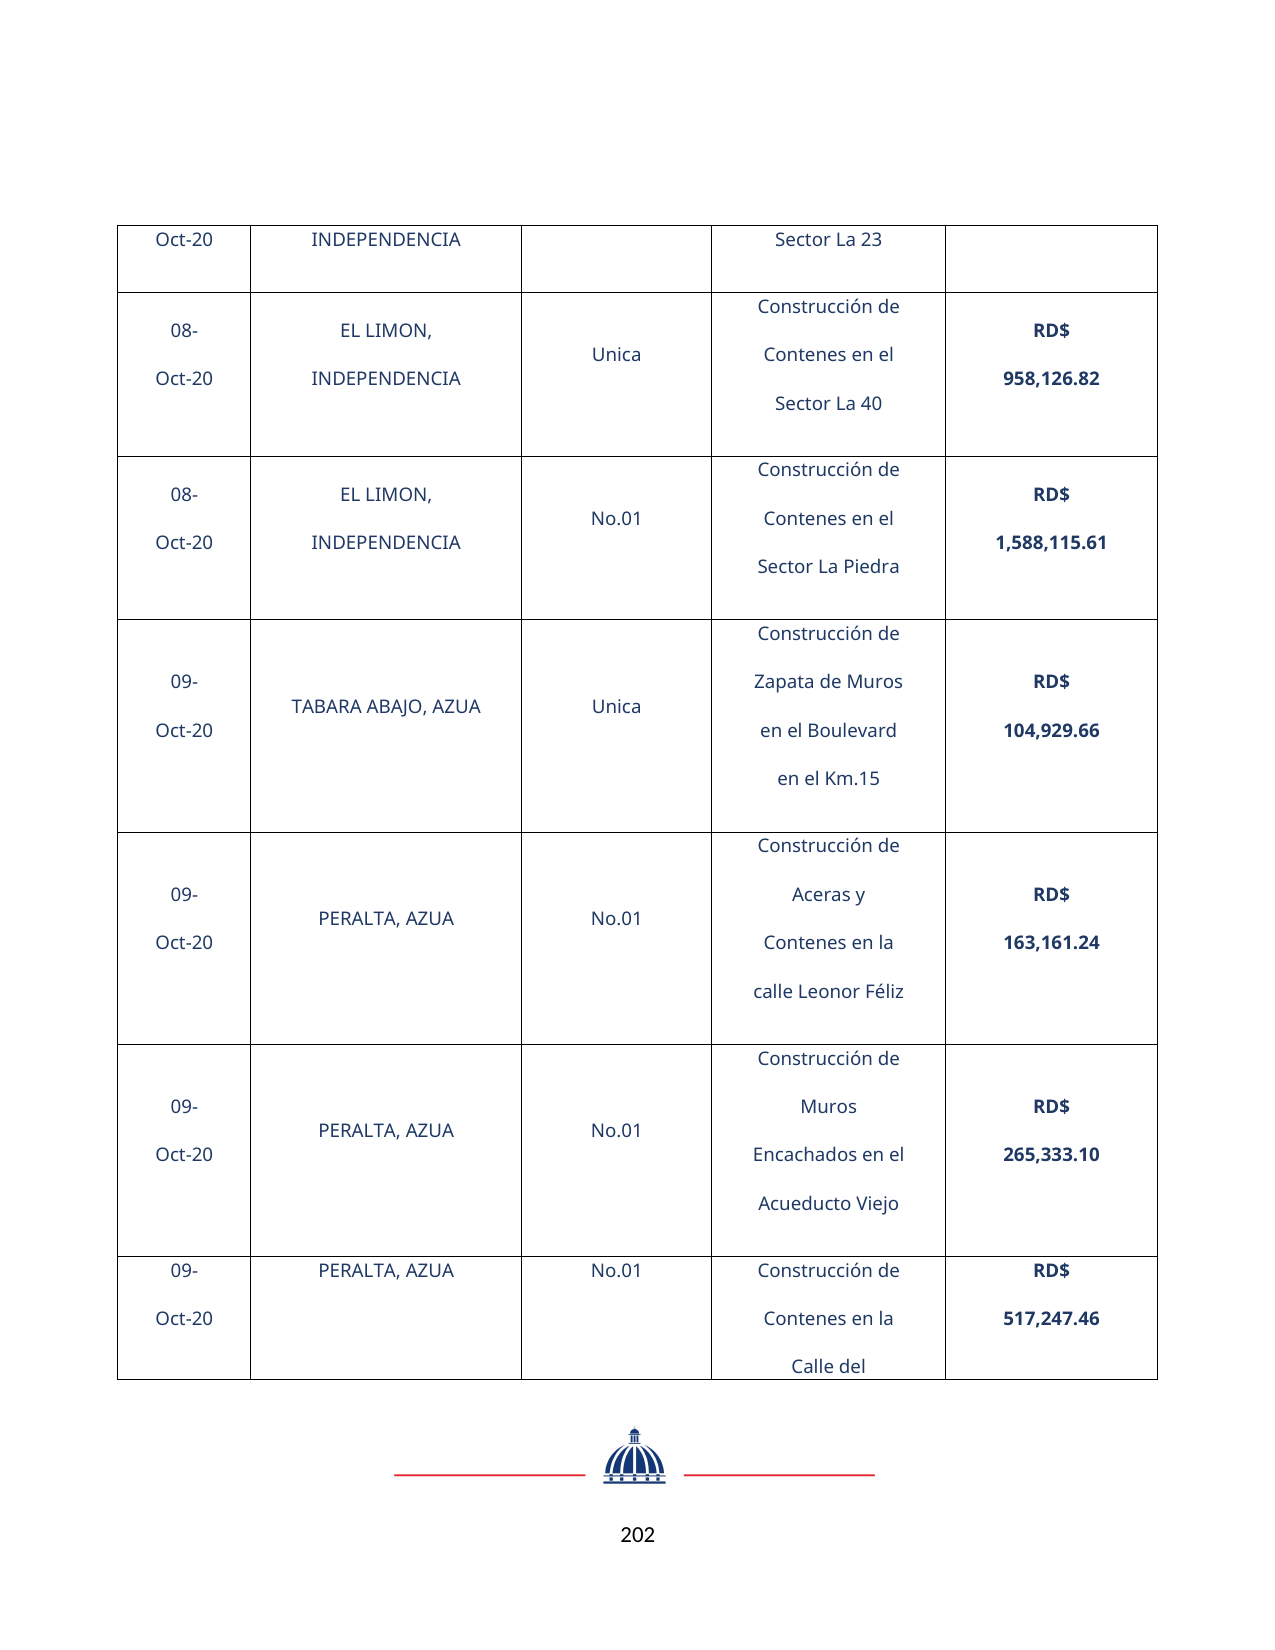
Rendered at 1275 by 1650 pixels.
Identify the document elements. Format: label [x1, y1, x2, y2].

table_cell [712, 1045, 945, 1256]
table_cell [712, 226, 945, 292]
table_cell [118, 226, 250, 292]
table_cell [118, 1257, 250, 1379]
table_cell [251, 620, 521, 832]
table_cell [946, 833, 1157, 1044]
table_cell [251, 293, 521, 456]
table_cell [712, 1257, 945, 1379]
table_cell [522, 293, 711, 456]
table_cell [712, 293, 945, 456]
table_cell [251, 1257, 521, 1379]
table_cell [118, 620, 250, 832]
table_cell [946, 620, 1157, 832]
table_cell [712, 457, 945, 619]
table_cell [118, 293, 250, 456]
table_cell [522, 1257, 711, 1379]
picture [390, 1423, 883, 1489]
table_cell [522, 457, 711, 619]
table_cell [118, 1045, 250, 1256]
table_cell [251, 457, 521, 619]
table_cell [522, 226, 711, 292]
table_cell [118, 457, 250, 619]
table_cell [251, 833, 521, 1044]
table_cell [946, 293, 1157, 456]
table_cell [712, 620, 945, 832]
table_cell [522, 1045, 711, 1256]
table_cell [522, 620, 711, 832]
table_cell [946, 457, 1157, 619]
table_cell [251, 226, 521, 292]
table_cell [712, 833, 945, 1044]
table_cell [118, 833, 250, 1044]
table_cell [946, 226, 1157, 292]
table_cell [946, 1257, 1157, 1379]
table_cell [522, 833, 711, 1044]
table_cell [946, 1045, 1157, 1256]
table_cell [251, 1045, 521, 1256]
